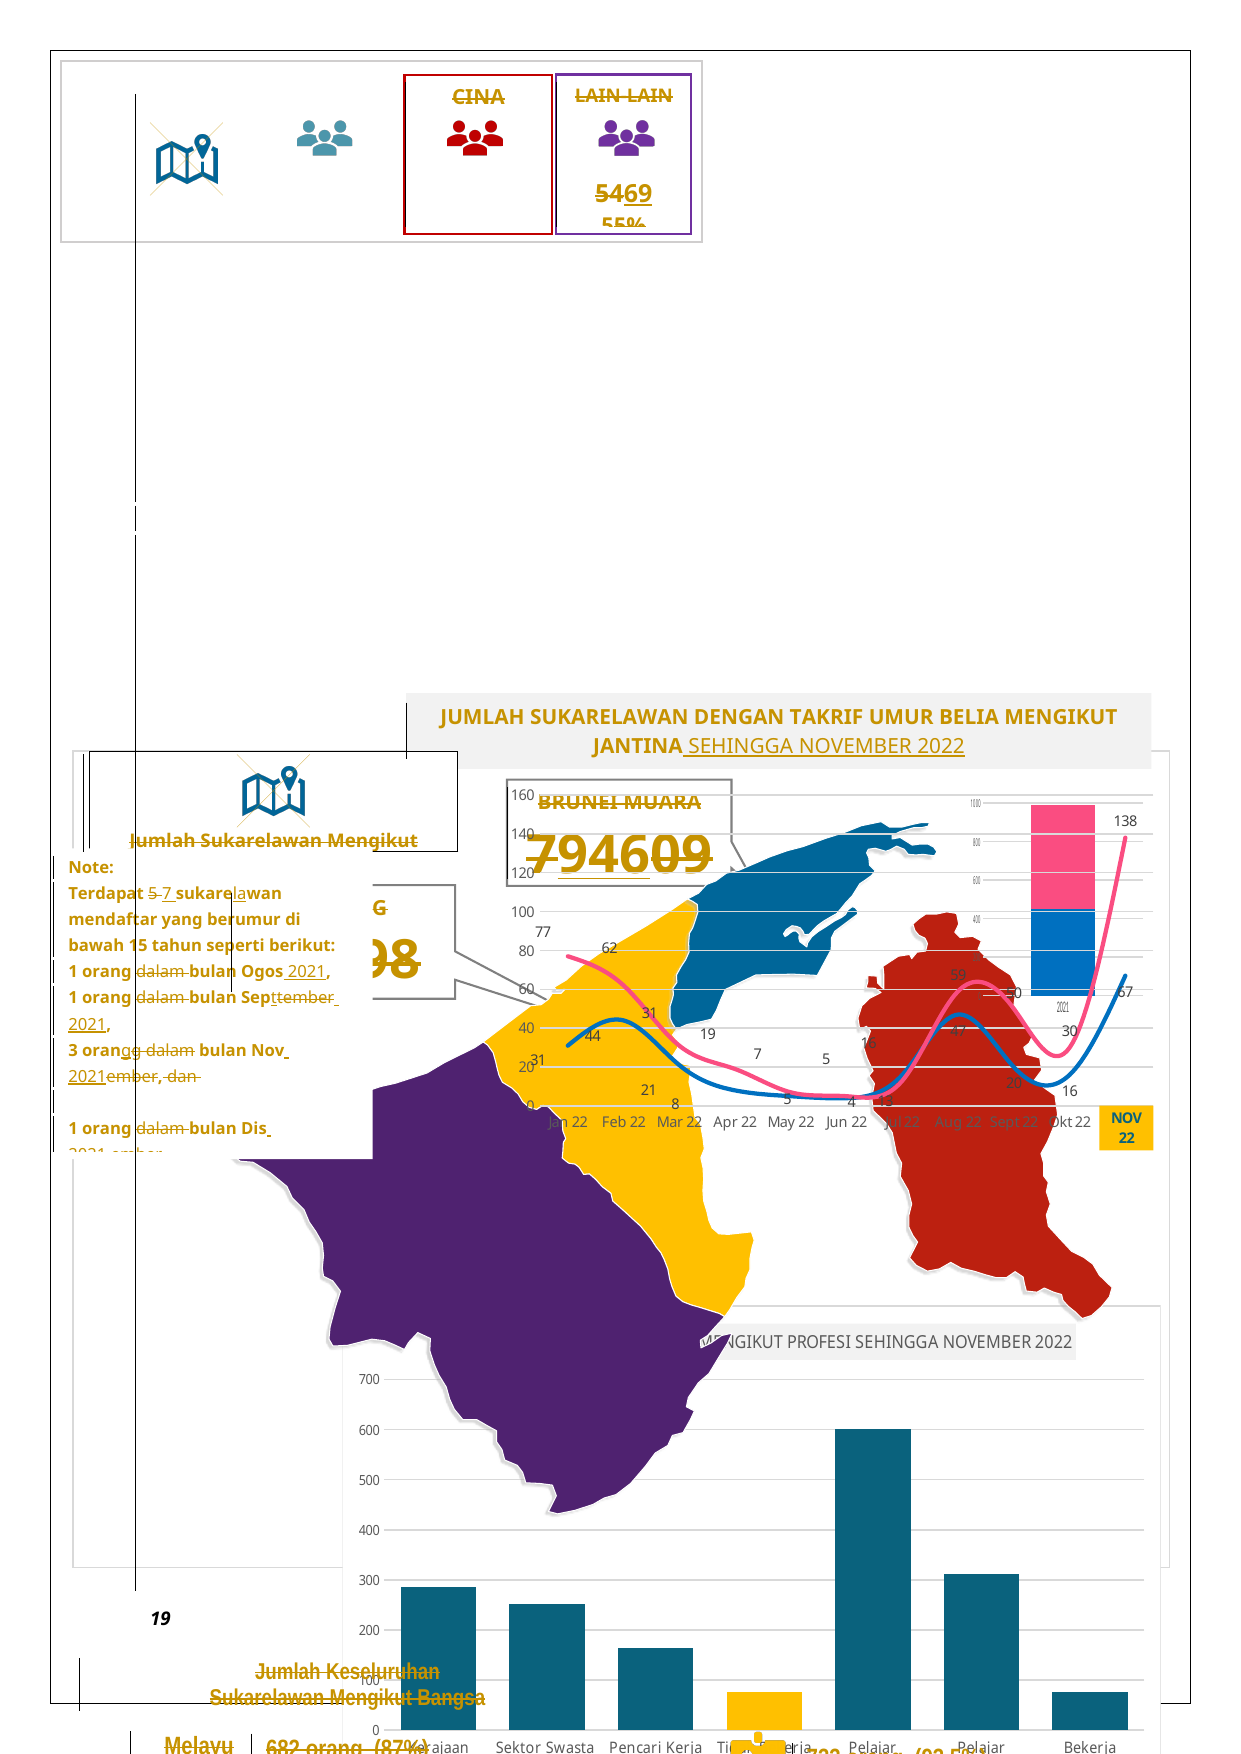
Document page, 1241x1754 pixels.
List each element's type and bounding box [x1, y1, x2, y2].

picture [443, 115, 505, 160]
picture [248, 780, 256, 807]
picture [189, 163, 198, 177]
picture [151, 122, 222, 150]
picture [237, 756, 255, 826]
picture [260, 780, 272, 803]
picture [188, 124, 223, 194]
picture [238, 754, 309, 782]
picture [175, 162, 185, 177]
picture [276, 795, 285, 809]
picture [293, 115, 355, 160]
picture [238, 809, 309, 828]
picture [174, 148, 185, 170]
picture [275, 756, 310, 826]
picture [150, 124, 168, 194]
picture [262, 795, 271, 809]
picture [725, 1722, 791, 1754]
picture [595, 115, 656, 160]
picture [151, 177, 222, 196]
picture [161, 148, 170, 175]
